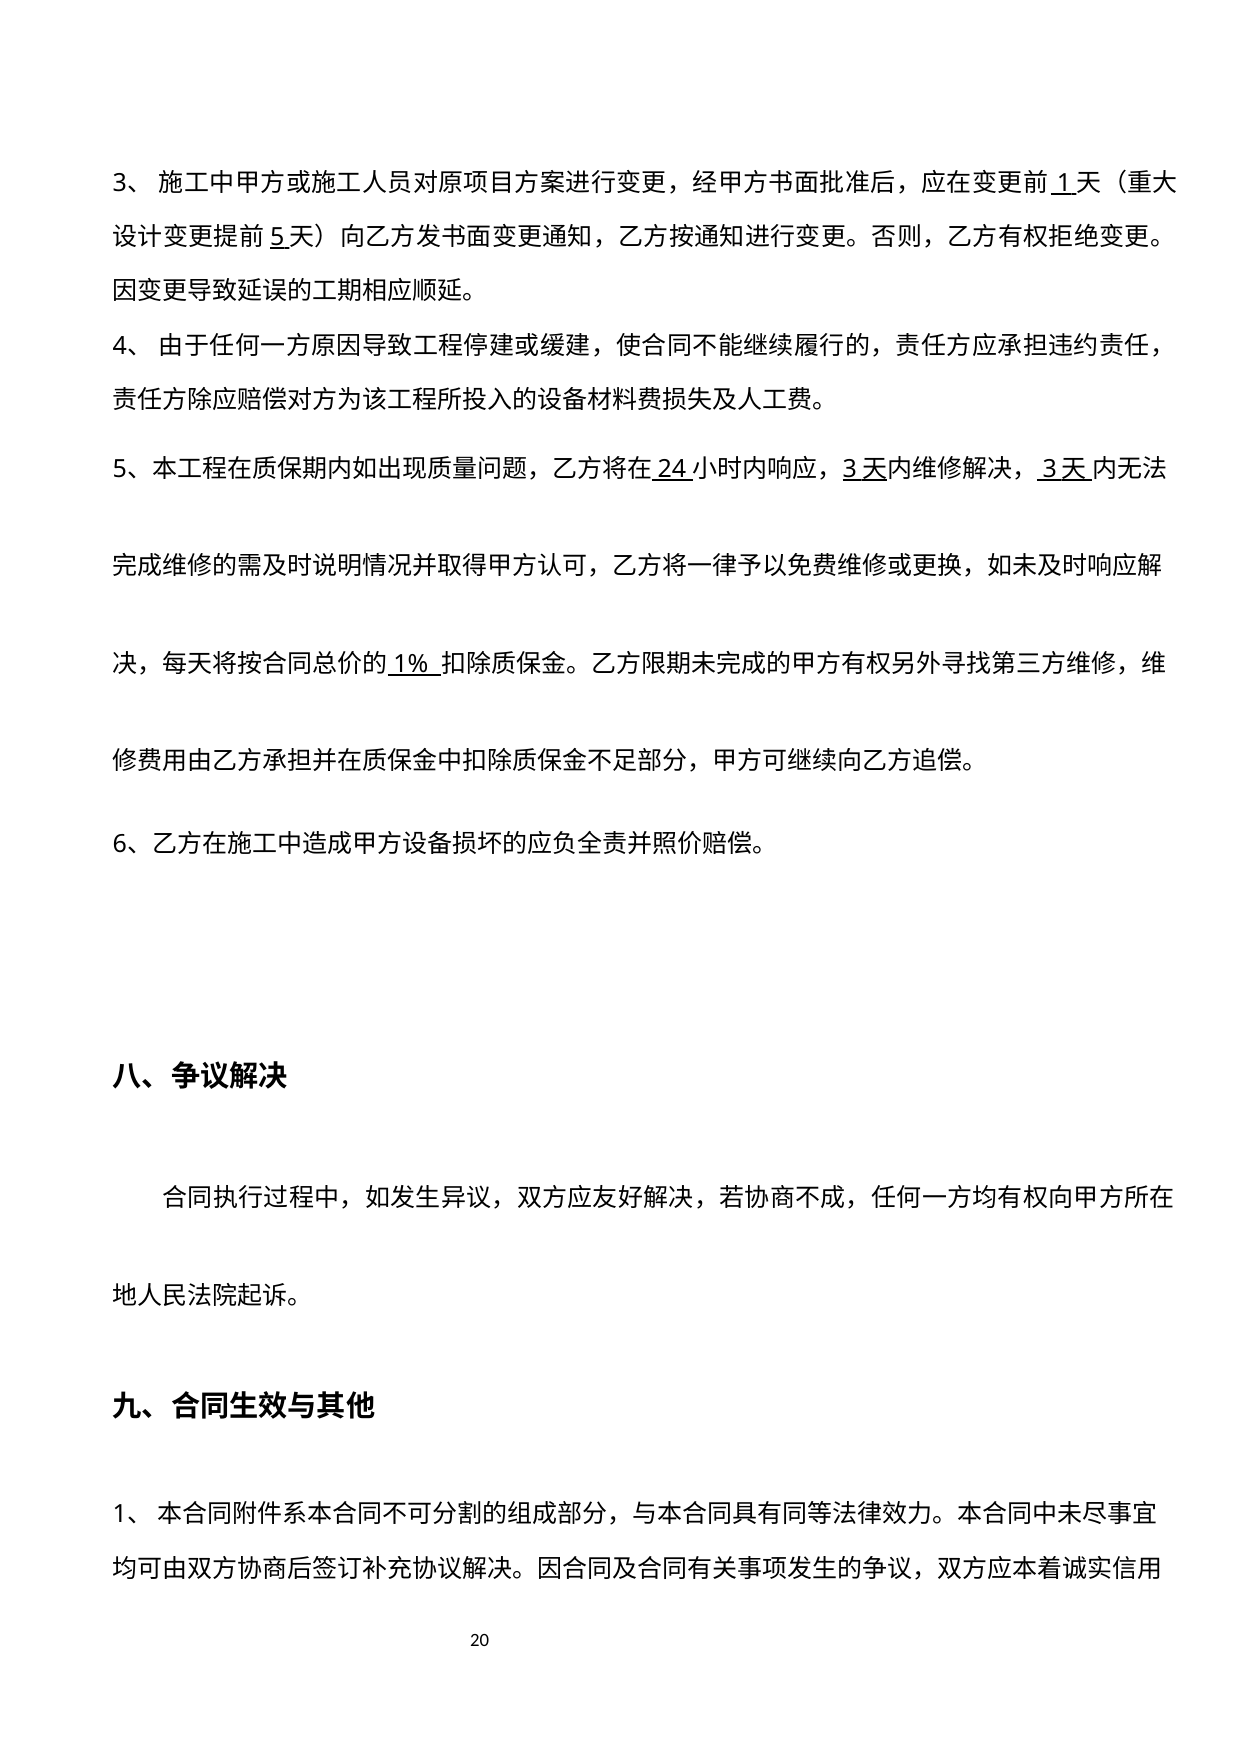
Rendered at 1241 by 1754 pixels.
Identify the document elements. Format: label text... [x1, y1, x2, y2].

text 5、本工程在质保期内如出现质量问题，乙方将在 24 小时内响应，3天内维修解决， 3天 内无法完成维修的需及时说明情况并取得甲方认可，乙方将一律予以免费维修或更换，如未及时响应解决，每天将按合同总价的 1% 扣除质保金。乙方限期未完成的甲方有权另外寻找第三方维修，维修费用由乙方承担并在质保金中扣除质保金不足部分，甲方可继续向乙方追偿。 [112, 434, 1178, 791]
text 4、 由于任何一方原因导致工程停建或缓建，使合同不能继续履行的，责任方应承担违约责任，责任方除应赔偿对方为该工程所投入的设备材料费损失及人工费。 [112, 325, 1178, 416]
text 3、 施工中甲方或施工人员对原项目方案进行变更，经甲方书面批准后，应在变更前 1天（重大设计变更提前5天）向乙方发书面变更通知，乙方按通知进行变更。否则，乙方有权拒绝变更。因变更导致延误的工期相应顺延。 [112, 162, 1178, 307]
subtitle 九、合同生效与其他 [112, 1371, 1178, 1436]
subtitle 八、争议解决 [112, 1041, 1178, 1106]
text 合同执行过程中，如发生异议，双方应友好解决，若协商不成，任何一方均有权向甲方所在地人民法院起诉。 [112, 1163, 1178, 1326]
text 6、乙方在施工中造成甲方设备损坏的应负全责并照价赔偿。 [112, 809, 1178, 874]
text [112, 1494, 1178, 1584]
